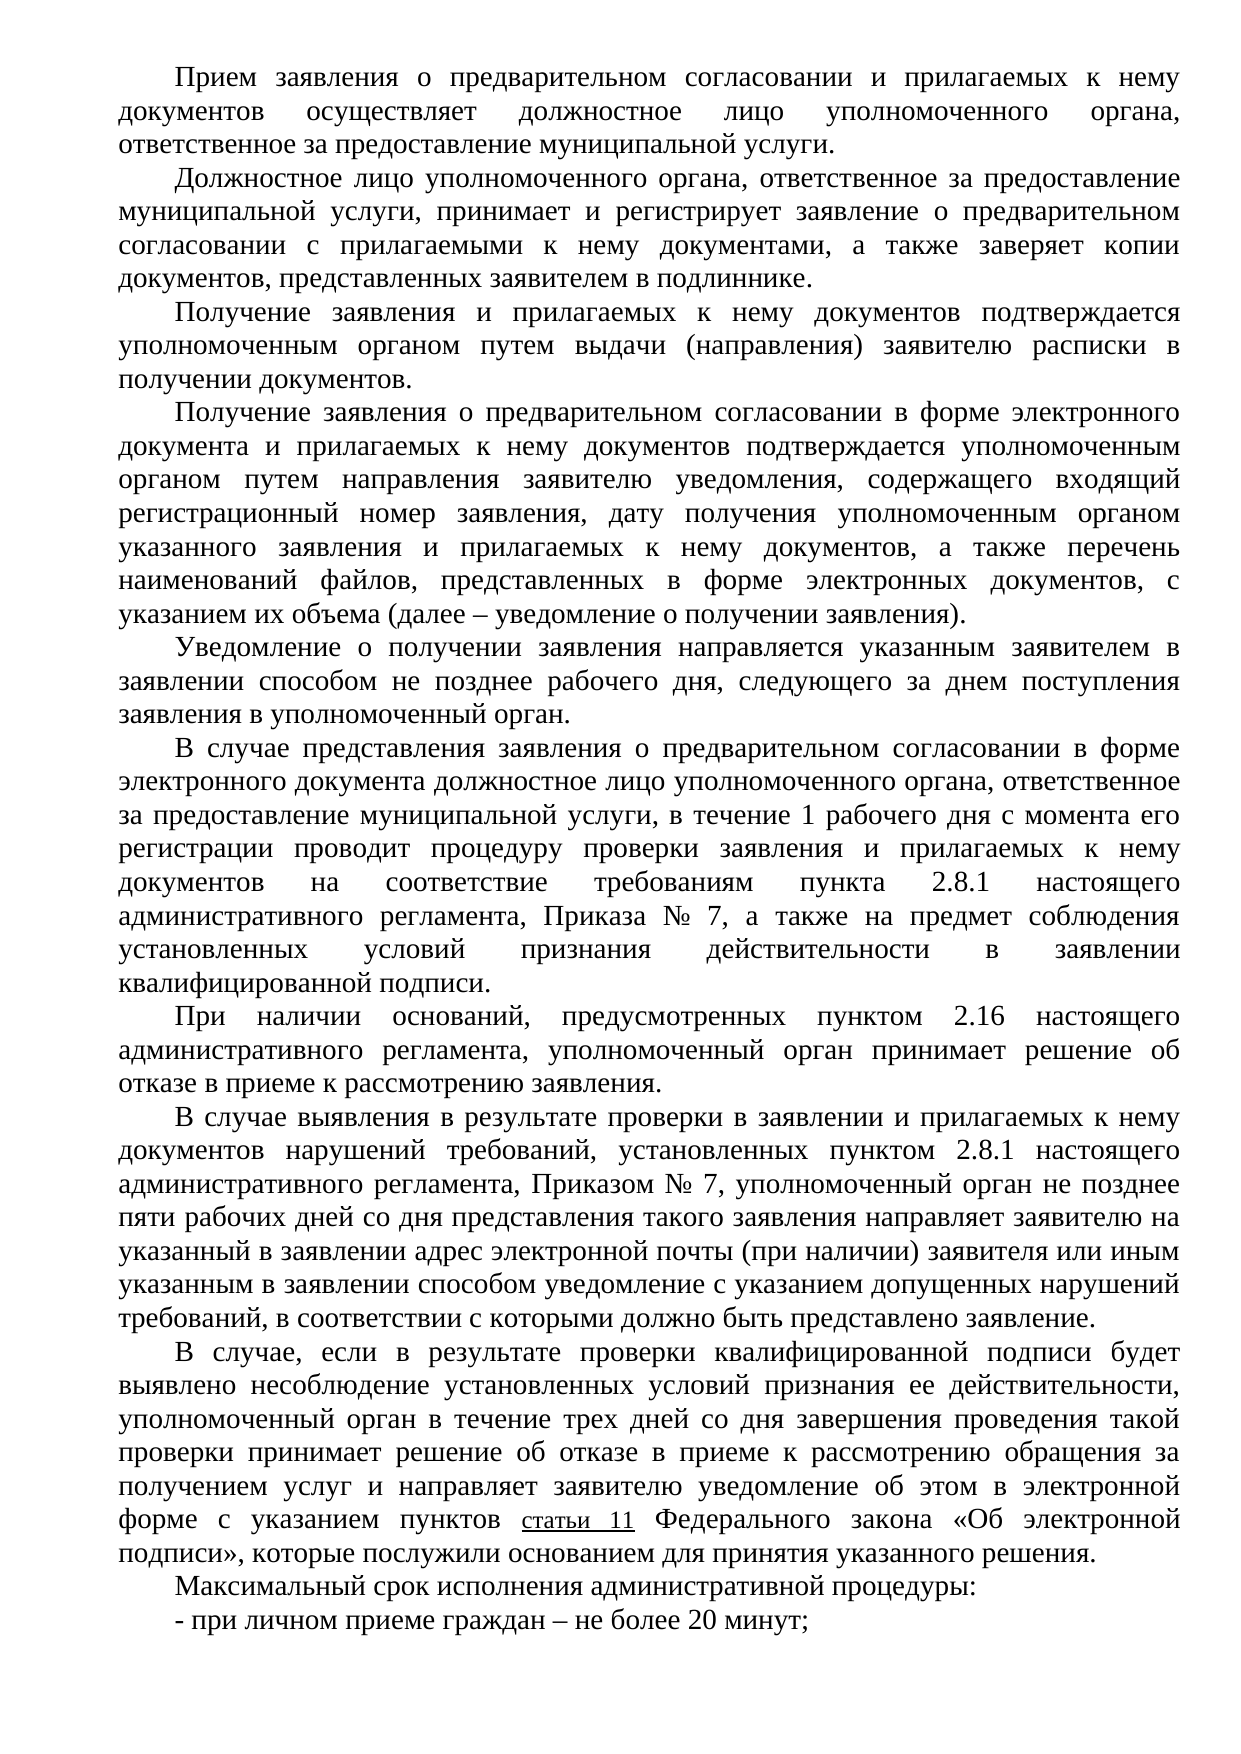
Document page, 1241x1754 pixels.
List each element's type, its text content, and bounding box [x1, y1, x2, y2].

text - при личном приеме граждан – не более 20 минут; [118, 1602, 1181, 1636]
text Максимальный срок исполнения административной процедуры: [118, 1568, 1181, 1602]
text В случае, если в результате проверки квалифицированной подписи будет выявлено несоблюдение установленных условий признания ее действительности, уполномоченный орган в течение трех дней со дня завершения проведения такой проверки принимает решение об отказе в приеме к рассмотрению обращения за получением услуг и направляет заявителю уведомление об этом в электронной форме с указанием пунктов статьи 11 Федерального закона «Об электронной подписи», которые послужили основанием для принятия указанного решения. [118, 1334, 1181, 1568]
text При наличии оснований, предусмотренных пунктом 2.16 настоящего административного регламента, уполномоченный орган принимает решение об отказе в приеме к рассмотрению заявления. [118, 998, 1181, 1099]
text Получение заявления и прилагаемых к нему документов подтверждается уполномоченным органом путем выдачи (направления) заявителю расписки в получении документов. [118, 294, 1181, 394]
text Должностное лицо уполномоченного органа, ответственное за предоставление муниципальной услуги, принимает и регистрирует заявление о предварительном согласовании с прилагаемыми к нему документами, а также заверяет копии документов, представленных заявителем в подлиннике. [118, 160, 1181, 294]
text Уведомление о получении заявления направляется указанным заявителем в заявлении способом не позднее рабочего дня, следующего за днем поступления заявления в уполномоченный орган. [118, 629, 1181, 730]
text Получение заявления о предварительном согласовании в форме электронного документа и прилагаемых к нему документов подтверждается уполномоченным органом путем направления заявителю уведомления, содержащего входящий регистрационный номер заявления, дату получения уполномоченным органом указанного заявления и прилагаемых к нему документов, а также перечень наименований файлов, представленных в форме электронных документов, с указанием их объема (далее – уведомление о получении заявления). [118, 394, 1181, 629]
text Прием заявления о предварительном согласовании и прилагаемых к нему документов осуществляет должностное лицо уполномоченного органа, ответственное за предоставление муниципальной услуги. [118, 59, 1181, 160]
text В случае выявления в результате проверки в заявлении и прилагаемых к нему документов нарушений требований, установленных пунктом 2.8.1 настоящего административного регламента, Приказом № 7, уполномоченный орган не позднее пяти рабочих дней со дня представления такого заявления направляет заявителю на указанный в заявлении адрес электронной почты (при наличии) заявителя или иным указанным в заявлении способом уведомление с указанием допущенных нарушений требований, в соответствии с которыми должно быть представлено заявление. [118, 1099, 1181, 1334]
text В случае представления заявления о предварительном согласовании в форме электронного документа должностное лицо уполномоченного органа, ответственное за предоставление муниципальной услуги, в течение 1 рабочего дня с момента его регистрации проводит процедуру проверки заявления и прилагаемых к нему документов на соответствие требованиям пункта 2.8.1 настоящего административного регламента, Приказа № 7, а также на предмет соблюдения установленных условий признания действительности в заявлении квалифицированной подписи. [118, 730, 1181, 998]
